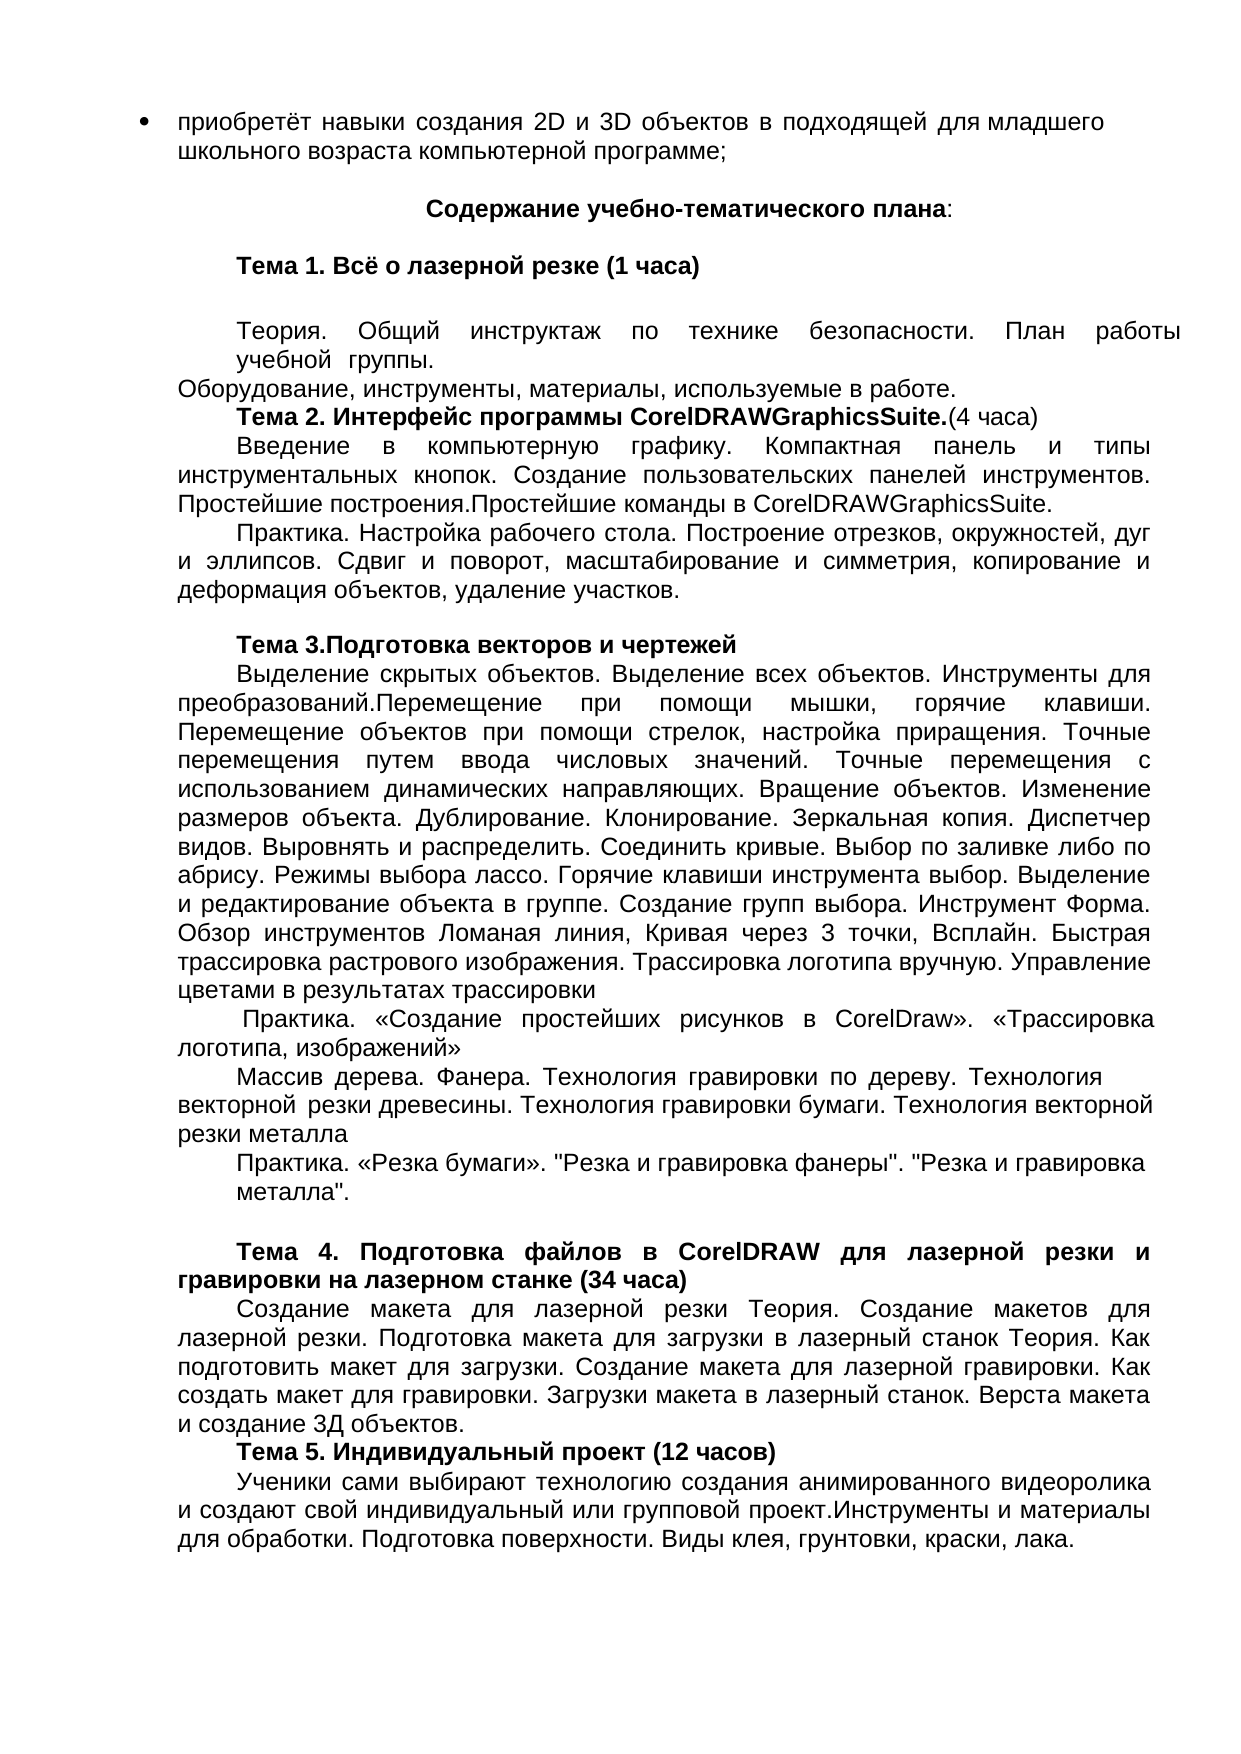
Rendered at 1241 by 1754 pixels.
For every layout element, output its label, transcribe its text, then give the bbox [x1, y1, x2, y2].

text Тема 4. Подготовка файлов в CorelDRAW для лазерной резки и гравировки на лазерном станке (34 часа) [177, 1237, 1151, 1294]
text Тема 5. Индивидуальный проект (12 часов) [236, 1438, 1181, 1466]
text Массив дерева. Фанера. Технология гравировки по дереву. Технология векторной резки древесины. Технология гравировки бумаги. Технология векторной резки металла [177, 1062, 1181, 1148]
text Тема 2. Интерфейс программы CorelDRAWGraphicsSuite.(4 часа) [236, 403, 1181, 431]
text Создание макета для лазерной резки Теория. Создание макетов для лазерной резки. Подготовка макета для загрузки в лазерный станок Теория. Как подготовить макет для загрузки. Создание макета для лазерной гравировки. Как создать макет для гравировки. Загрузки макета в лазерный станок. Верста макета и создание 3Д объектов. [177, 1294, 1152, 1438]
text Практика. «Создание простейших рисунков в CorelDraw». «Трассировка логотипа, изображений» [177, 1004, 1181, 1062]
text Выделение скрытых объектов. Выделение всех объектов. Инструменты для преобразований.Перемещение при помощи мышки, горячие клавиши. Перемещение объектов при помощи стрелок, настройка приращения. Точные перемещения путем ввода числовых значений. Точные перемещения с использованием динамических направляющих. Вращение объектов. Изменение размеров объекта. Дублирование. Клонирование. Зеркальная копия. Диспетчер видов. Выровнять и распределить. Соединить кривые. Выбор по заливке либо по абрису. Режимы выбора лассо. Горячие клавиши инструмента выбор. Выделение и редактирование объекта в группе. Создание групп выбора. Инструмент Форма. Обзор инструментов Ломаная линия, Кривая через 3 точки, Всплайн. Быстрая трассировка растрового изображения. Трассировка логотипа вручную. Управление цветами в результатах трассировки [177, 659, 1152, 1004]
list приобретёт навыки создания 2D и 3D объектов в подходящей для младшего школьного возраста компьютерной программе; [140, 108, 1152, 165]
text Тема 3.Подготовка векторов и чертежей [236, 633, 1181, 659]
text Введение в компьютерную графику. Компактная панель и типы инструментальных кнопок. Создание пользовательских панелей инструментов. Простейшие построения.Простейшие команды в CorelDRAWGraphicsSuite. [177, 431, 1152, 518]
text Ученики сами выбирают технологию создания анимированного видеоролика и создают свой индивидуальный или групповой проект.Инструменты и материалы для обработки. Подготовка поверхности. Виды клея, грунтовки, краски, лака. [177, 1466, 1152, 1553]
text Теория. Общий инструктаж по технике безопасности. План работы учебной группы. [236, 316, 1181, 373]
text Практика. «Резка бумаги». "Резка и гравировка фанеры". "Резка и гравировка металла". [236, 1148, 1181, 1205]
text Содержание учебно-тематического плана: Тема 1. Всё о лазерной резке (1 часа) [236, 193, 955, 280]
text Оборудование, инструменты, материалы, используемые в работе. [177, 374, 1181, 402]
text Практика. Настройка рабочего стола. Построение отрезков, окружностей, дуг и эллипсов. Сдвиг и поворот, масштабирование и симметрия, копирование и деформация объектов, удаление участков. [177, 518, 1152, 604]
